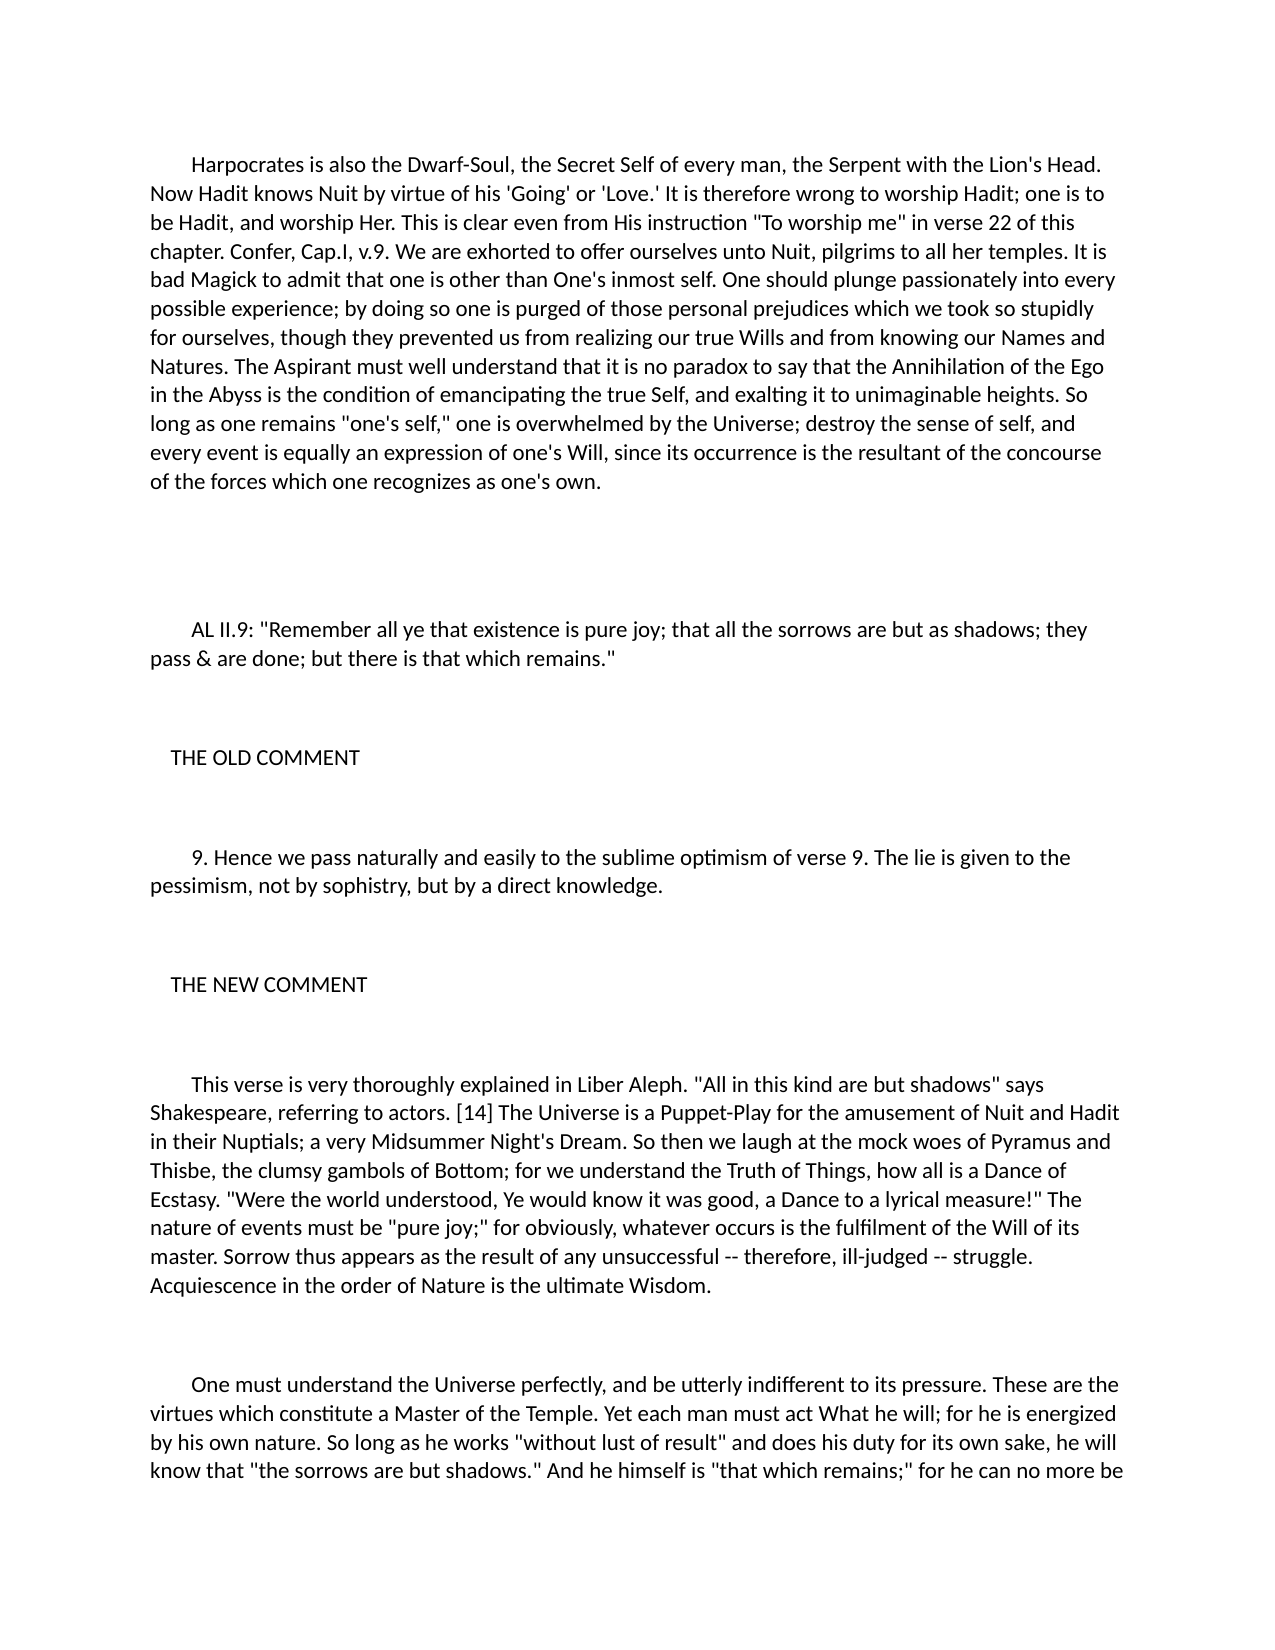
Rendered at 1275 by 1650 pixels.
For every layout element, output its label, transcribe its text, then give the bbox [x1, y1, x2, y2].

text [150, 1369, 1125, 1484]
text THE NEW COMMENT [150, 970, 1125, 999]
text 9. Hence we pass naturally and easily to the sublime optimism of verse 9. The lie is given to the pessimism, not by sophistry, but by a direct knowledge. [150, 842, 1125, 899]
text THE OLD COMMENT [150, 743, 1125, 772]
text Harpocrates is also the Dwarf-Soul, the Secret Self of every man, the Serpent with the Lion's Head. Now Hadit knows Nuit by virtue of his 'Going' or 'Love.' It is therefore wrong to worship Hadit; one is to be Hadit, and worship Her. This is clear even from His instruction "To worship me" in verse 22 of this chapter. Confer, Cap.I, v.9. We are exhorted to offer ourselves unto Nuit, pilgrims to all her temples. It is bad Magick to admit that one is other than One's inmost self. One should plunge passionately into every possible experience; by doing so one is purged of those personal prejudices which we took so stupidly for ourselves, though they prevented us from realizing our true Wills and from knowing our Names and Natures. The Aspirant must well understand that it is no paradox to say that the Annihilation of the Ego in the Abyss is the condition of emancipating the true Self, and exalting it to unimaginable heights. So long as one remains "one's self," one is overwhelmed by the Universe; destroy the sense of self, and every event is equally an expression of one's Will, since its occurrence is the resultant of the concourse of the forces which one recognizes as one's own. [150, 150, 1125, 495]
text This verse is very thoroughly explained in Liber Aleph. "All in this kind are but shadows" says Shakespeare, referring to actors. [14] The Universe is a Puppet-Play for the amusement of Nuit and Hadit in their Nuptials; a very Midsummer Night's Dream. So then we laugh at the mock woes of Pyramus and Thisbe, the clumsy gambols of Bottom; for we understand the Truth of Things, how all is a Dance of Ecstasy. "Were the world understood, Ye would know it was good, a Dance to a lyrical measure!" The nature of events must be "pure joy;" for obviously, whatever occurs is the fulfilment of the Will of its master. Sorrow thus appears as the result of any unsuccessful -- therefore, ill-judged -- struggle. Acquiescence in the order of Nature is the ultimate Wisdom. [150, 1069, 1125, 1299]
text AL II.9: "Remember all ye that existence is pure joy; that all the sorrows are but as shadows; they pass & are done; but there is that which remains." [150, 615, 1125, 672]
